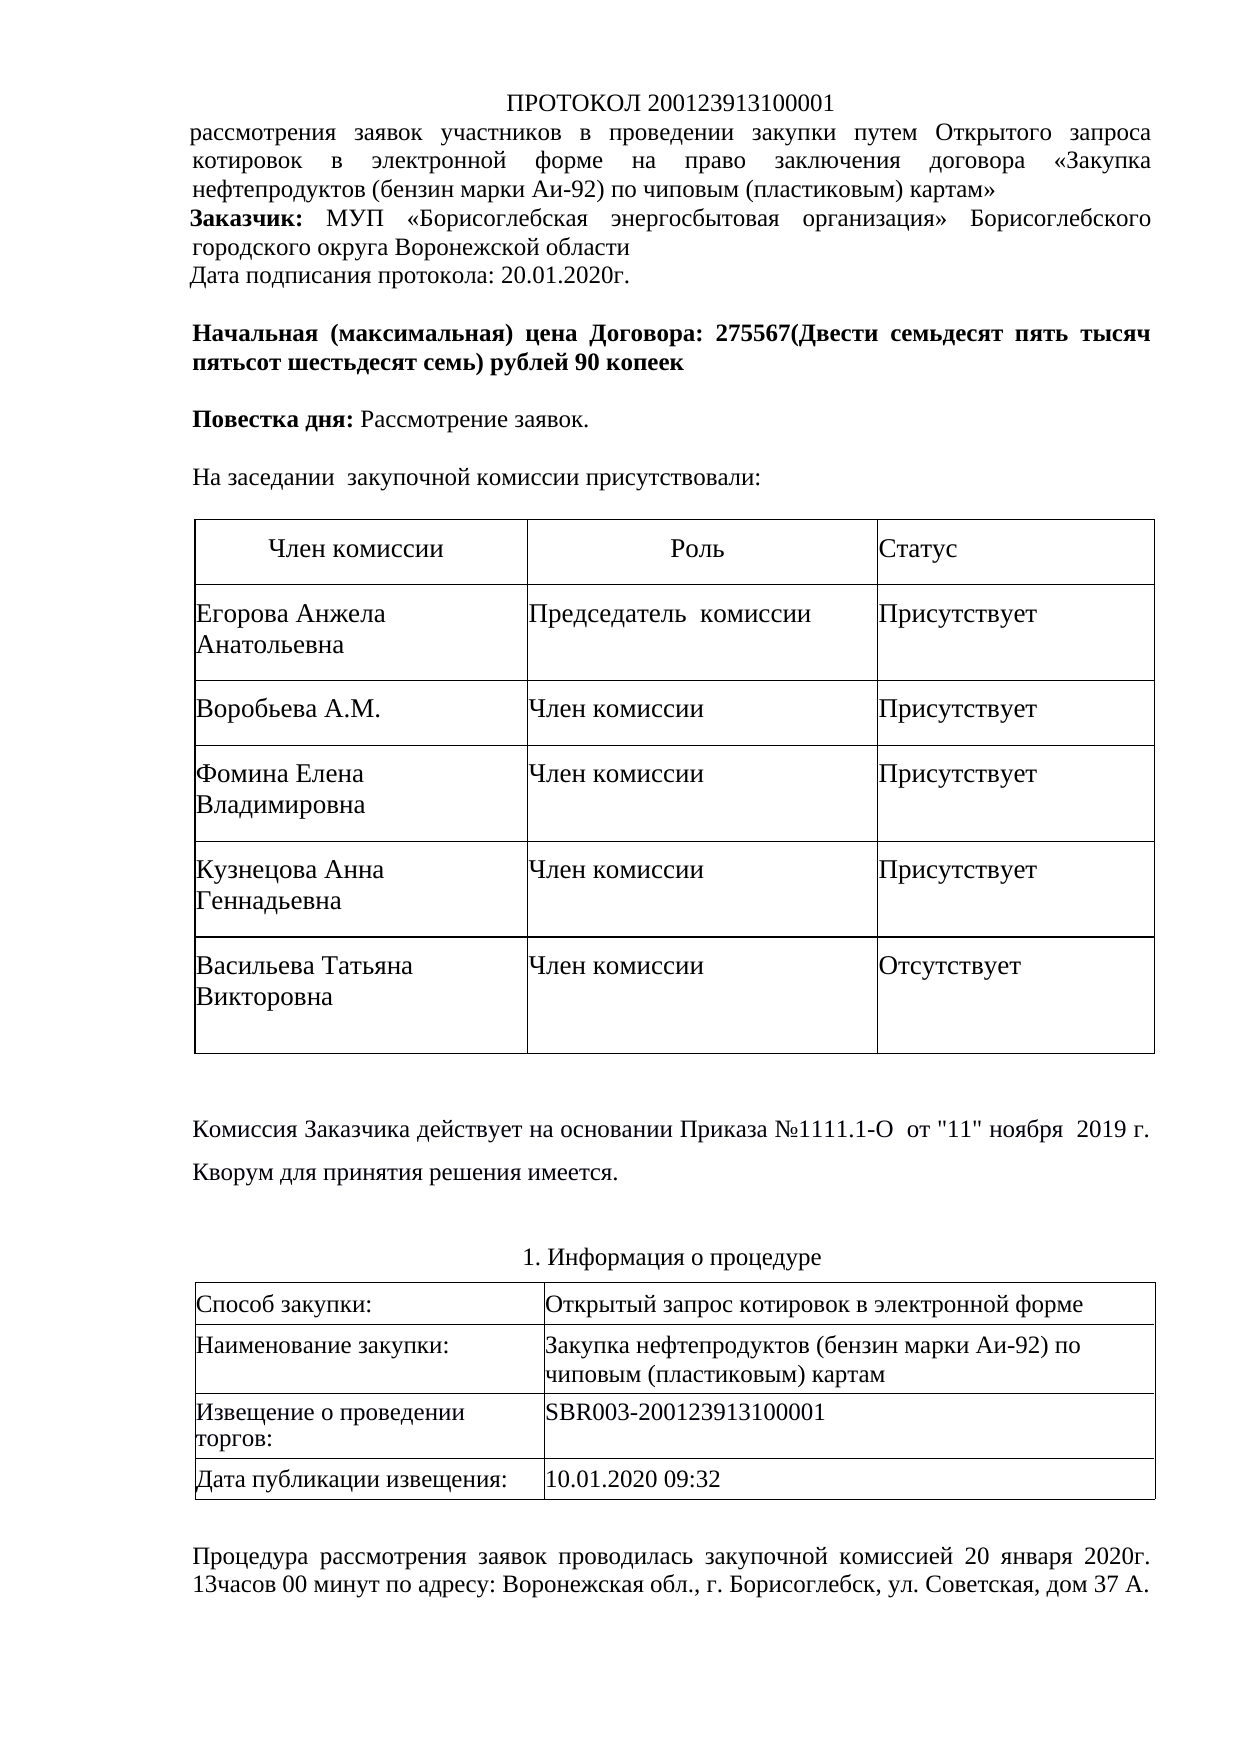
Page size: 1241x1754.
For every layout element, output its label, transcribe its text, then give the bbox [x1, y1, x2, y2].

text На заседании закупочной комиссии присутствовали: [192, 462, 1152, 490]
text рассмотрения заявок участников в проведении закупки путем Открытого запроса котировок в электронной форме на право заключения договора «Закупка нефтепродуктов (бензин марки Аи-92) по чиповым (пластиковым) картам» [189, 117, 1152, 203]
table_header Открытый запрос котировок в электронной форме [545, 1283, 1155, 1323]
table_cell Отсутствует [878, 938, 1154, 1053]
table_cell Кузнецова Анна Геннадьевна [196, 842, 527, 936]
table_header Член комиссии [196, 520, 527, 584]
text Дата подписания протокола: 20.01.2020г. [189, 260, 1152, 289]
table_header Способ закупки: [196, 1283, 544, 1323]
table_cell Дата публикации извещения: [196, 1459, 544, 1499]
table_cell Воробьева А.М. [196, 681, 527, 744]
text Процедура рассмотрения заявок проводилась закупочной комиссией 20 января 2020г. 13часов 00 минут по адресу: Воронежская обл., г. Борисоглебск, ул. Советская, дом 37 А. [192, 1541, 1152, 1598]
table_cell Васильева Татьяна Викторовна [196, 938, 527, 1053]
table_header Роль [528, 520, 877, 584]
table_cell Присутствует [878, 585, 1154, 680]
text 1. Информация о процедуре [192, 1242, 1152, 1271]
table_cell Член комиссии [528, 681, 877, 744]
table_cell Председатель комиссии [528, 585, 877, 680]
text ПРОТОКОЛ 200123913100001 [189, 88, 1152, 117]
text Заказчик: МУП «Борисоглебская энергосбытовая организация» Борисоглебского городского округа Воронежской области [189, 203, 1152, 260]
text Комиссия Заказчика действует на основании Приказа №1111.1-О от "11" ноября 2019 г. Кворум для принятия решения имеется. [192, 1143, 1152, 1186]
table_cell Егорова Анжела Анатольевна [196, 585, 527, 680]
table_cell 10.01.2020 09:32 [545, 1458, 1155, 1499]
table_cell SBR003-200123913100001 [545, 1393, 1155, 1458]
table_cell Извещение о проведении торгов: [196, 1394, 544, 1458]
table_cell Наименование закупки: [196, 1325, 544, 1393]
table_cell Присутствует [878, 746, 1154, 841]
text Начальная (максимальная) цена Договора: 275567(Двести семьдесят пять тысяч пятьсот шестьдесят семь) рублей 90 копеек [192, 318, 1152, 375]
table_cell Присутствует [878, 842, 1154, 936]
table_cell Присутствует [878, 681, 1154, 744]
table_cell Закупка нефтепродуктов (бензин марки Аи-92) по чиповым (пластиковым) картам [545, 1324, 1155, 1393]
table_cell Член комиссии [528, 938, 877, 1053]
table_cell Фомина Елена Владимировна [196, 746, 527, 841]
table_cell Член комиссии [528, 746, 877, 841]
table_cell Член комиссии [528, 842, 877, 936]
text Повестка дня: Рассмотрение заявок. [192, 404, 1152, 433]
table_header Статус [878, 520, 1154, 584]
